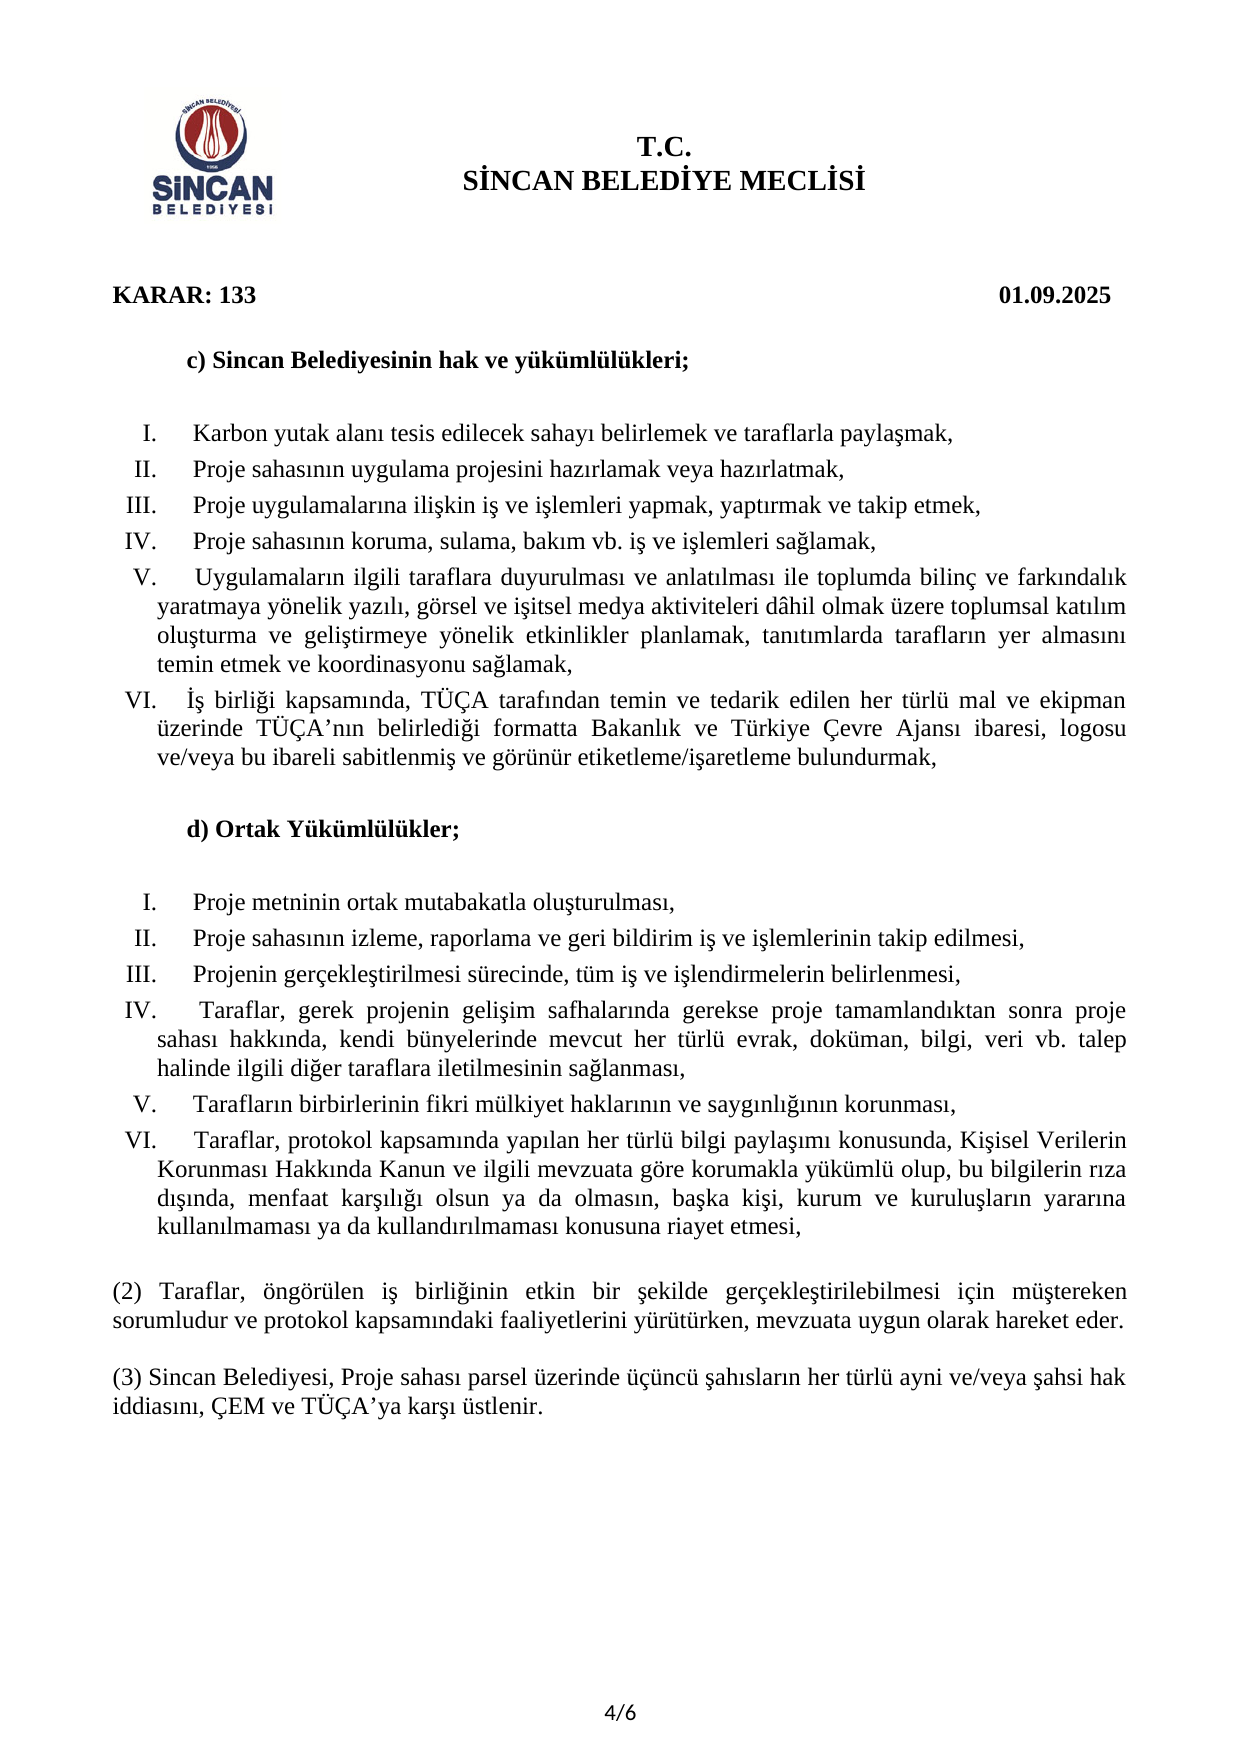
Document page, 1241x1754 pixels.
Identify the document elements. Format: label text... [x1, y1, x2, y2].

list Projenin gerçekleştirilmesi sürecinde, tüm iş ve işlendirmelerin belirlenmesi, [157, 959, 1128, 988]
list Karbon yutak alanı tesis edilecek sahayı belirlemek ve taraflarla paylaşmak, [157, 418, 1128, 447]
list Tarafların birbirlerinin fikri mülkiyet haklarının ve saygınlığının korunması, [157, 1089, 1128, 1118]
list Proje sahasının koruma, sulama, bakım vb. iş ve işlemleri sağlamak, [157, 526, 1128, 555]
list Proje sahasının izleme, raporlama ve geri bildirim iş ve işlemlerinin takip edilmesi, [157, 923, 1128, 952]
list Uygulamaların ilgili taraflara duyurulması ve anlatılması ile toplumda bilinç ve farkındalık yaratmaya yönelik yazılı, görsel ve işitsel medya aktiviteleri dâhil olmak üzere toplumsal katılım oluşturma ve geliştirmeye yönelik etkinlikler planlamak, tanıtımlarda tarafların yer almasını temin etmek ve koordinasyonu sağlamak, [157, 562, 1128, 677]
list Taraflar, gerek projenin gelişim safhalarında gerekse proje tamamlandıktan sonra proje sahası hakkında, kendi bünyelerinde mevcut her türlü evrak, doküman, bilgi, veri vb. talep halinde ilgili diğer taraflara iletilmesinin sağlanması, [157, 995, 1128, 1082]
text (2) Taraflar, öngörülen iş birliğinin etkin bir şekilde gerçekleştirilebilmesi için müştereken sorumludur ve protokol kapsamındaki faaliyetlerini yürütürken, mevzuata uygun olarak hareket eder. [112, 1276, 1128, 1334]
list Proje uygulamalarına ilişkin iş ve işlemleri yapmak, yaptırmak ve takip etmek, [157, 490, 1128, 519]
list Proje sahasının uygulama projesini hazırlamak veya hazırlatmak, [157, 454, 1128, 483]
list Taraflar, protokol kapsamında yapılan her türlü bilgi paylaşımı konusunda, Kişisel Verilerin Korunması Hakkında Kanun ve ilgili mevzuata göre korumakla yükümlü olup, bu bilgilerin rıza dışında, menfaat karşılığı olsun ya da olmasın, başka kişi, kurum ve kuruluşların yararına kullanılmaması ya da kullandırılmaması konusuna riayet etmesi, [157, 1125, 1128, 1240]
list İş birliği kapsamında, TÜÇA tarafından temin ve tedarik edilen her türlü mal ve ekipman üzerinde TÜÇA’nın belirlediği formatta Bakanlık ve Türkiye Çevre Ajansı ibaresi, logosu ve/veya bu ibareli sabitlenmiş ve görünür etiketleme/işaretleme bulundurmak, [157, 685, 1128, 771]
list Proje metninin ortak mutabakatla oluşturulması, [157, 887, 1128, 916]
list c) Sincan Belediyesinin hak ve yükümlülükleri; [112, 346, 1128, 374]
text (3) Sincan Belediyesi, Proje sahası parsel üzerinde üçüncü şahısların her türlü ayni ve/veya şahsi hak iddiasını, ÇEM ve TÜÇA’ya karşı üstlenir. [112, 1362, 1128, 1420]
picture [143, 87, 282, 224]
list d) Ortak Yükümlülükler; [112, 814, 1128, 843]
